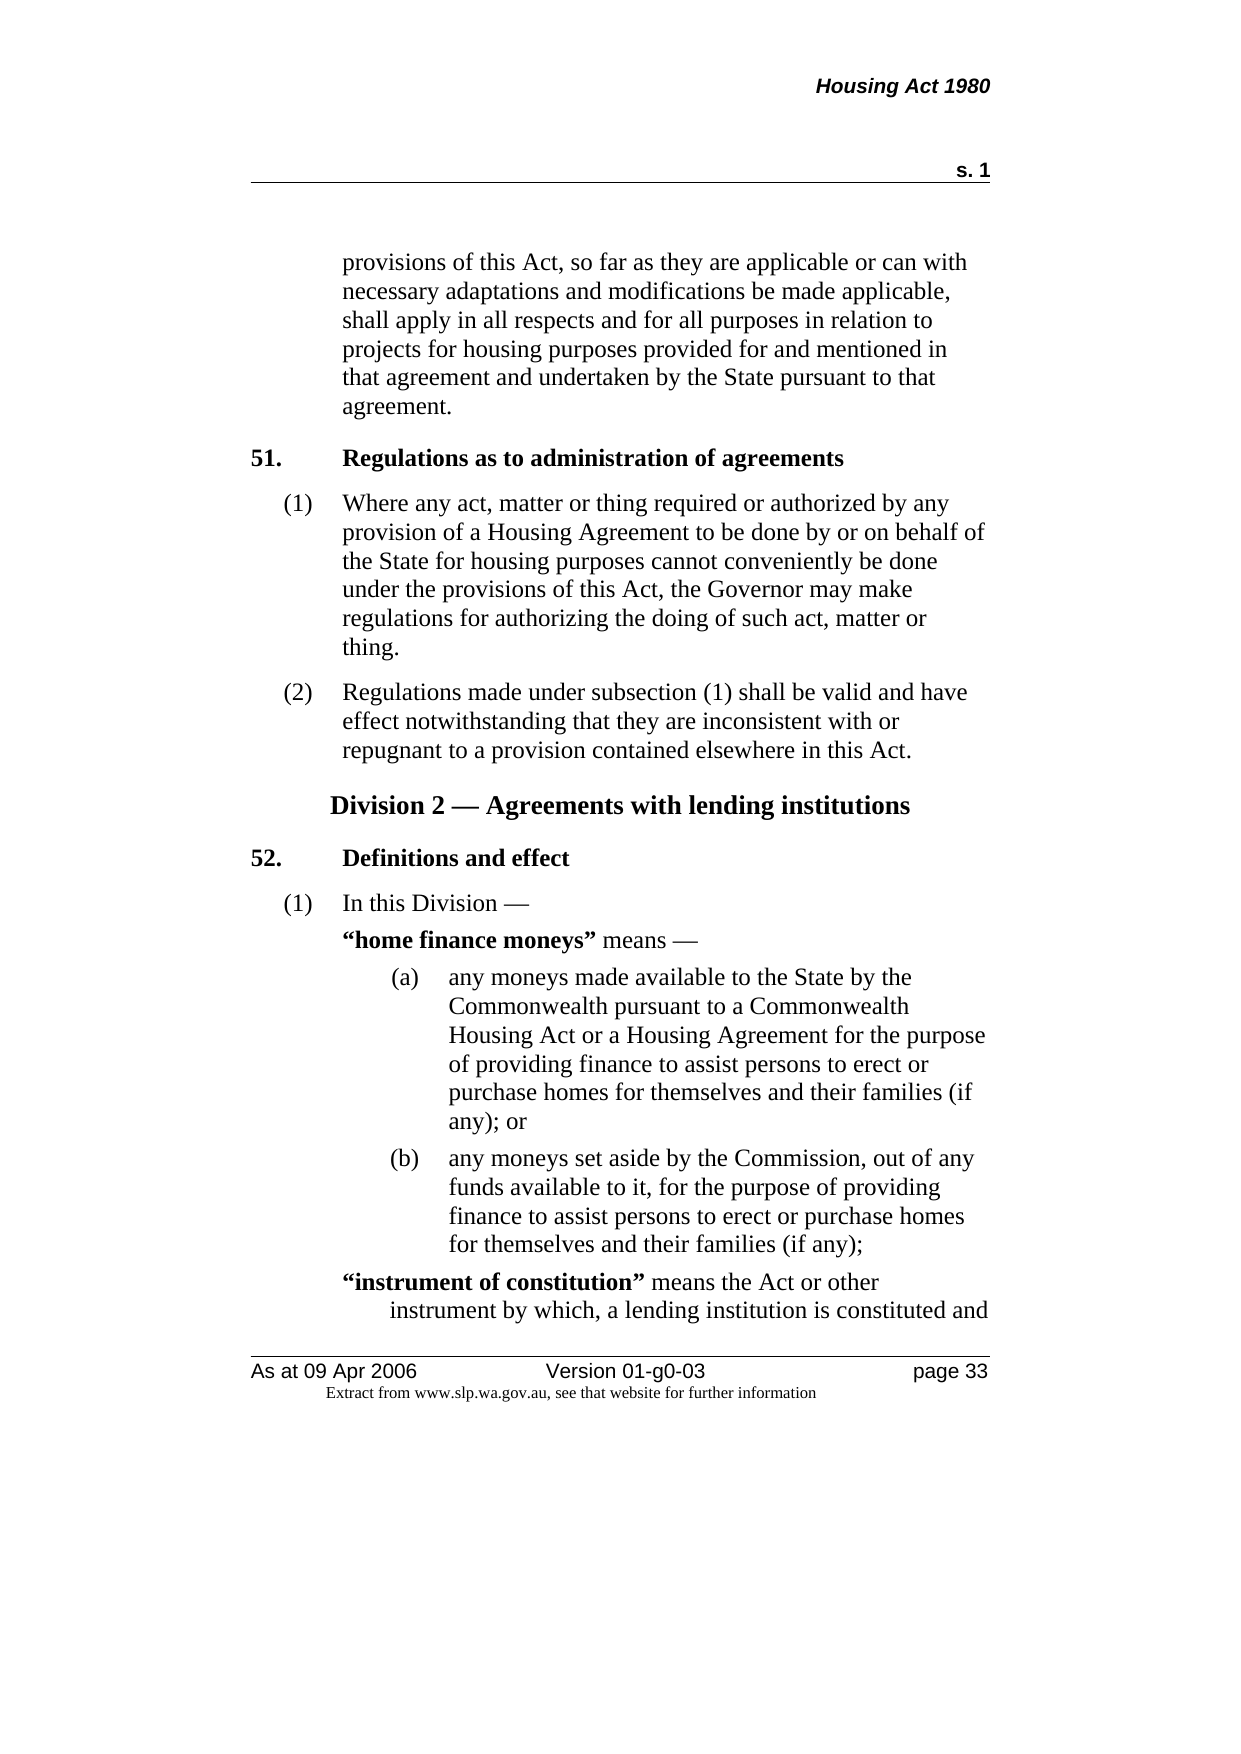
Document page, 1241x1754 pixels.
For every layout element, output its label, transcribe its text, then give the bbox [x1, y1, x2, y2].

text “home finance moneys” means — [251, 925, 990, 954]
text (1) Where any act, matter or thing required or authorized by any provision of a Housing Agreement to be done by or on behalf of the State for housing purposes cannot conveniently be done under the provisions of this Act, the Governor may make regulations for authorizing the doing of such act, matter or thing. [251, 488, 990, 661]
text (b) any moneys set aside by the Commission, out of any funds available to it, for the purpose of providing finance to assist persons to erect or purchase homes for themselves and their families (if any); [251, 1143, 990, 1258]
subtitle Division 2 — Agreements with lending institutions [251, 789, 990, 820]
text (1) In this Division — [251, 888, 990, 917]
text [251, 1267, 990, 1324]
text (a) any moneys made available to the State by the Commonwealth pursuant to a Commonwealth Housing Act or a Housing Agreement for the purpose of providing finance to assist persons to erect or purchase homes for themselves and their families (if any); or [251, 962, 990, 1135]
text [251, 247, 990, 420]
subtitle 52. Definitions and effect [251, 843, 990, 872]
subtitle 51. Regulations as to administration of agreements [251, 443, 990, 472]
text (2) Regulations made under subsection (1) shall be valid and have effect notwithstanding that they are inconsistent with or repugnant to a provision contained elsewhere in this Act. [251, 677, 990, 764]
